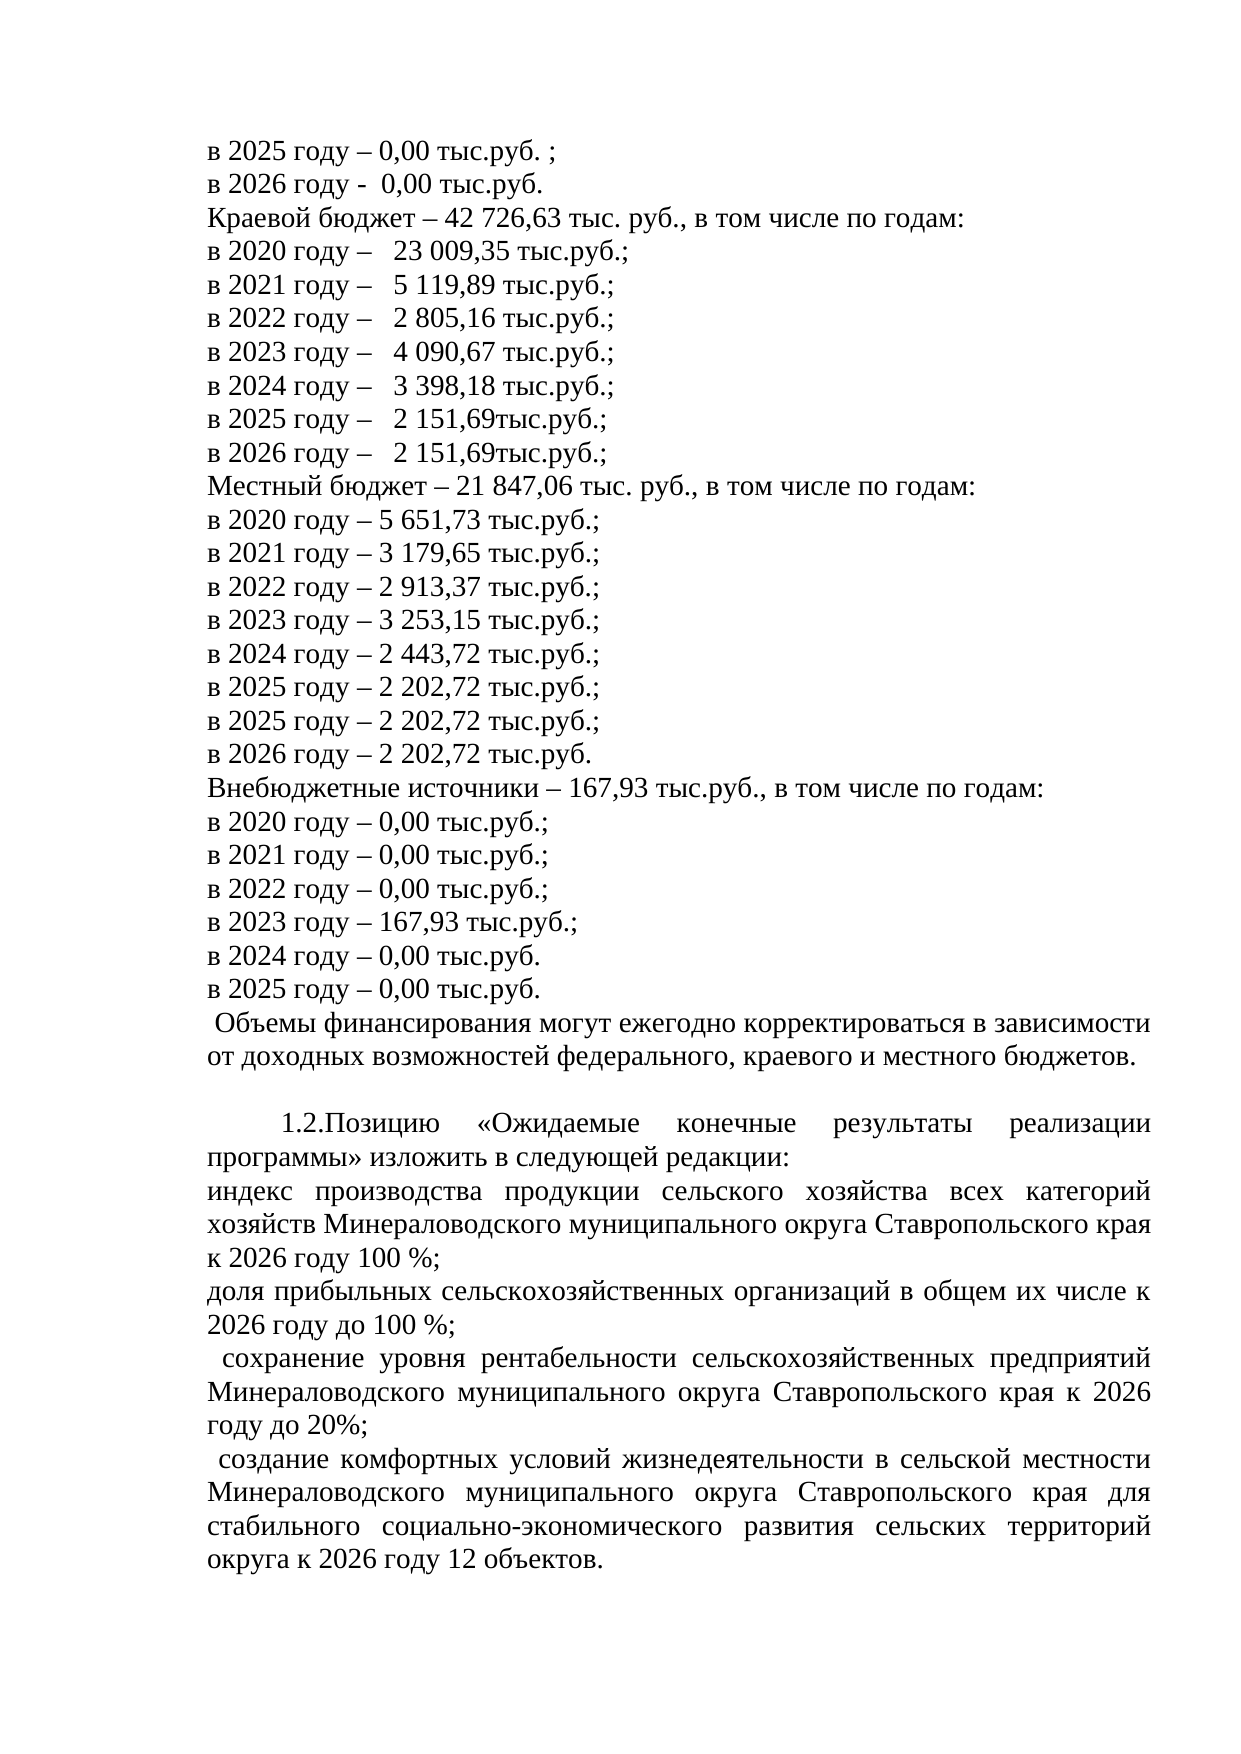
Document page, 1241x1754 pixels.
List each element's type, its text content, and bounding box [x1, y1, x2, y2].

text в 2025 году – 2 202,72 тыс.руб.; [207, 669, 1152, 703]
text в 2026 году – 2 202,72 тыс.руб. [207, 737, 1152, 770]
text Краевой бюджет – 42 726,63 тыс. руб., в том числе по годам: [207, 200, 1152, 233]
text в 2022 году – 2 913,37 тыс.руб.; [207, 569, 1152, 602]
text в 2025 году – 2 202,72 тыс.руб.; [207, 703, 1152, 737]
text в 2024 году – 2 443,72 тыс.руб.; [207, 636, 1152, 669]
text в 2020 году – 23 009,35 тыс.руб.; [207, 233, 1152, 267]
text в 2021 году – 3 179,65 тыс.руб.; [207, 535, 1152, 569]
text в 2024 году – 0,00 тыс.руб. [207, 938, 1152, 971]
text в 2023 году – 167,93 тыс.руб.; [207, 904, 1152, 938]
text в 2022 году – 0,00 тыс.руб.; [207, 871, 1152, 904]
text сохранение уровня рентабельности сельскохозяйственных предприятий Минераловодского муниципального округа Ставропольского края к 2026 году до 20%; [207, 1340, 1152, 1441]
text в 2023 году – 4 090,67 тыс.руб.; [207, 334, 1152, 368]
text в 2026 году – 2 151,69тыс.руб.; [207, 435, 1152, 468]
text в 2021 году – 0,00 тыс.руб.; [207, 837, 1152, 871]
text в 2020 году – 0,00 тыс.руб.; [207, 804, 1152, 837]
text в 2021 году – 5 119,89 тыс.руб.; [207, 267, 1152, 301]
text в 2023 году – 3 253,15 тыс.руб.; [207, 602, 1152, 636]
text в 2024 году – 3 398,18 тыс.руб.; [207, 368, 1152, 401]
text индекс производства продукции сельского хозяйства всех категорий хозяйств Минераловодского муниципального округа Ставропольского края к 2026 году 100 %; [207, 1173, 1152, 1273]
text 1.2.Позицию «Ожидаемые конечные результаты реализации программы» изложить в следующей редакции: [207, 1106, 1152, 1173]
text в 2025 году – 0,00 тыс.руб. [207, 971, 1152, 1005]
text Внебюджетные источники – 167,93 тыс.руб., в том числе по годам: [207, 770, 1152, 804]
text доля прибыльных сельскохозяйственных организаций в общем их числе к 2026 году до 100 %; [207, 1273, 1152, 1340]
text Объемы финансирования могут ежегодно корректироваться в зависимости от доходных возможностей федерального, краевого и местного бюджетов. [207, 1005, 1152, 1072]
text в 2026 году - 0,00 тыс.руб. [207, 166, 1152, 200]
text Местный бюджет – 21 847,06 тыс. руб., в том числе по годам: [207, 468, 1152, 502]
text создание комфортных условий жизнедеятельности в сельской местности Минераловодского муниципального округа Ставропольского края для стабильного социально-экономического развития сельских территорий округа к 2026 году 12 объектов. [207, 1441, 1152, 1575]
text в 2025 году – 2 151,69тыс.руб.; [207, 401, 1152, 435]
text в 2020 году – 5 651,73 тыс.руб.; [207, 502, 1152, 535]
text в 2025 году – 0,00 тыс.руб. ; [207, 133, 1152, 166]
text в 2022 году – 2 805,16 тыс.руб.; [207, 301, 1152, 334]
